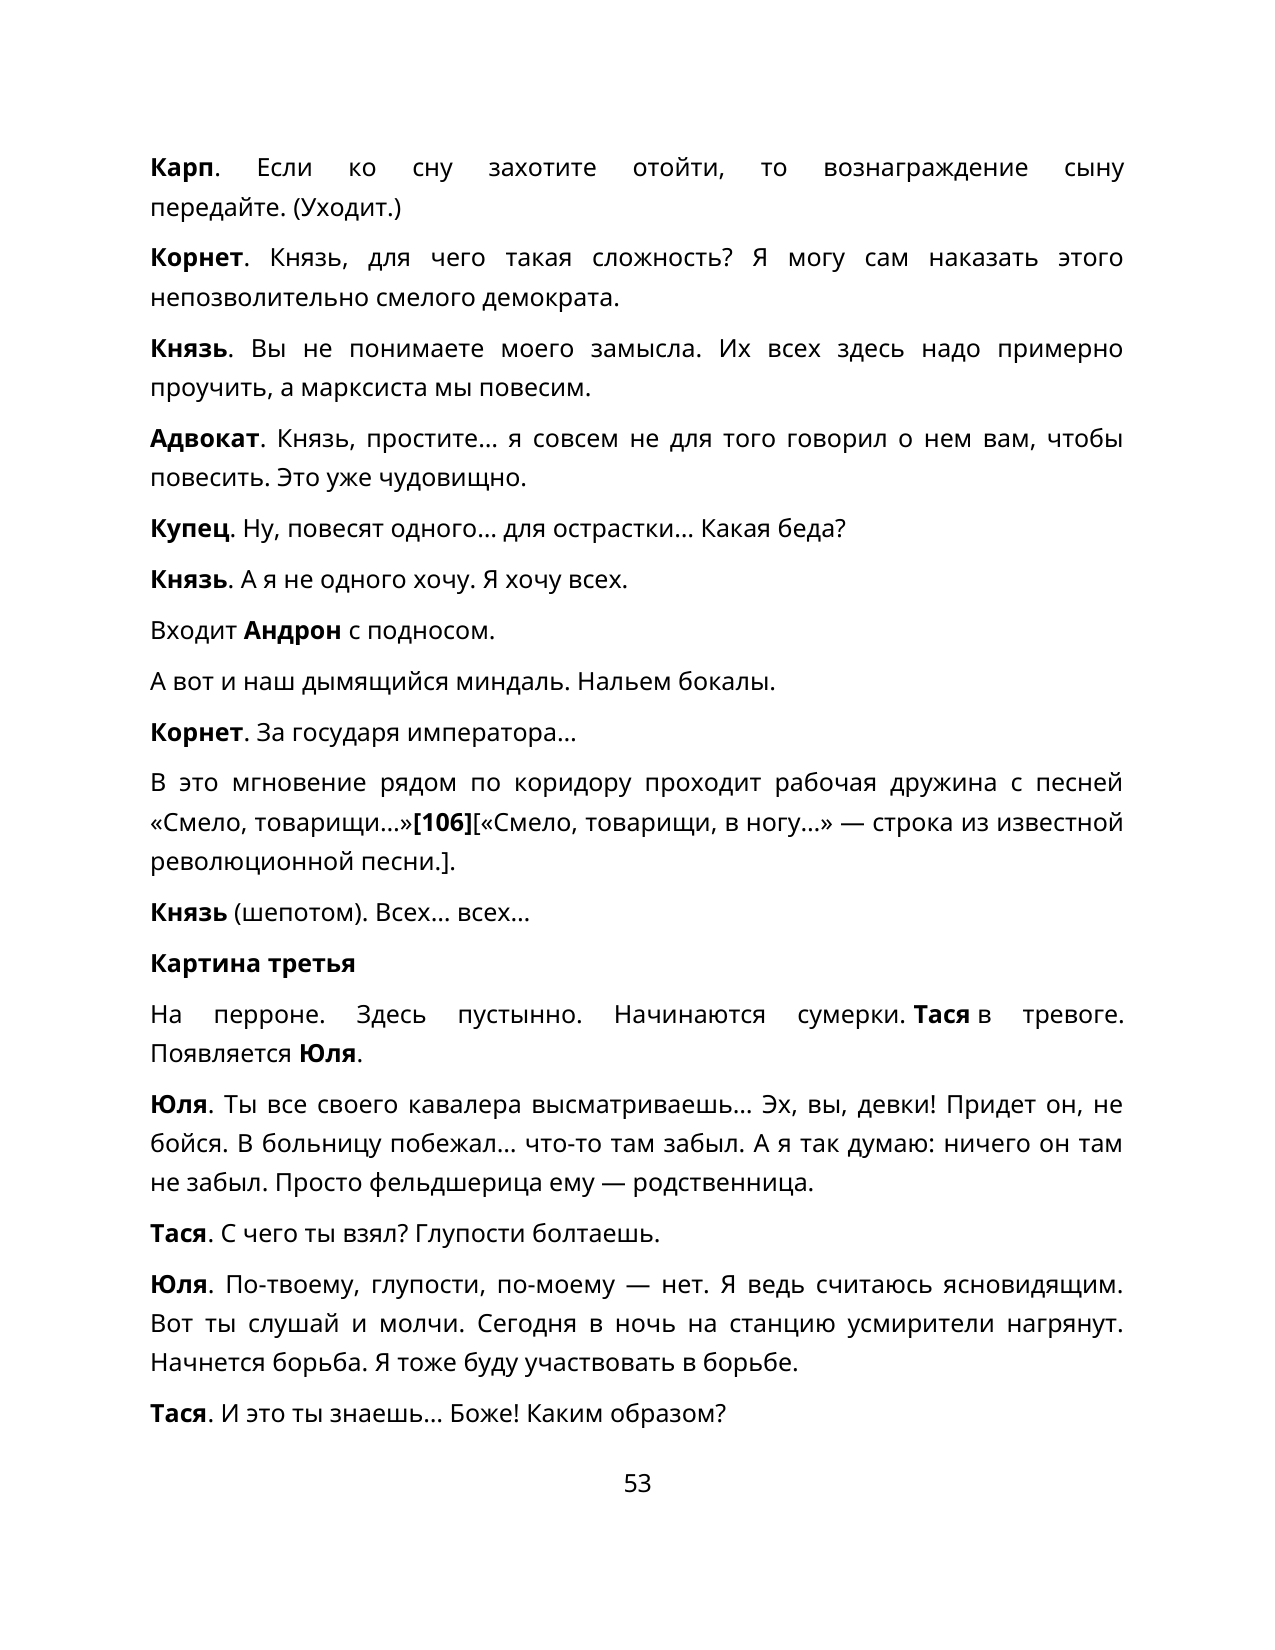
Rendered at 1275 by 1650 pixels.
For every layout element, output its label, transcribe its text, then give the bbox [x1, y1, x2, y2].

text Тася. И это ты знаешь… Боже! Каким образом? [150, 1396, 1125, 1430]
text Адвокат. Князь, простите… я совсем не для того говорил о нем вам, чтобы повесить. Это уже чудовищно. [150, 420, 1125, 493]
text Корнет. За государя императора… [150, 714, 1125, 748]
text Корнет. Князь, для чего такая сложность? Я могу сам наказать этого непозволительно смелого демократа. [150, 240, 1125, 313]
text В это мгновение рядом по коридору проходит рабочая дружина с песней «Смело, товарищи…»[106][«Смело, товарищи, в ногу…» — строка из известной революционной песни.]. [150, 765, 1125, 877]
text Купец. Ну, повесят одного… для острастки… Какая беда? [150, 510, 1125, 544]
text Карп. Если ко сну захотите отойти, то вознаграждение сыну передайте. (Уходит.) [150, 150, 1125, 223]
text Юля. Ты все своего кавалера высматриваешь… Эх, вы, девки! Придет он, не бойся. В больницу побежал… что-то там забыл. А я так думаю: ничего он там не забыл. Просто фельдшерица ему — родственница. [150, 1086, 1125, 1199]
text Князь. Вы не понимаете моего замысла. Их всех здесь надо примерно проучить, а марксиста мы повесим. [150, 330, 1125, 403]
text А вот и наш дымящийся миндаль. Нальем бокалы. [150, 663, 1125, 697]
text Князь. А я не одного хочу. Я хочу всех. [150, 561, 1125, 595]
text На перроне. Здесь пустынно. Начинаются сумерки. Тася в тревоге. Появляется Юля. [150, 996, 1125, 1069]
text Тася. С чего ты взял? Глупости болтаешь. [150, 1216, 1125, 1250]
text Юля. По-твоему, глупости, по-моему — нет. Я ведь считаюсь ясновидящим. Вот ты слушай и молчи. Сегодня в ночь на станцию усмирители нагрянут. Начнется борьба. Я тоже буду участвовать в борьбе. [150, 1267, 1125, 1379]
text Князь (шепотом). Всех… всех… [150, 894, 1125, 928]
text Входит Андрон с подносом. [150, 612, 1125, 646]
text Картина третья [150, 945, 1125, 979]
